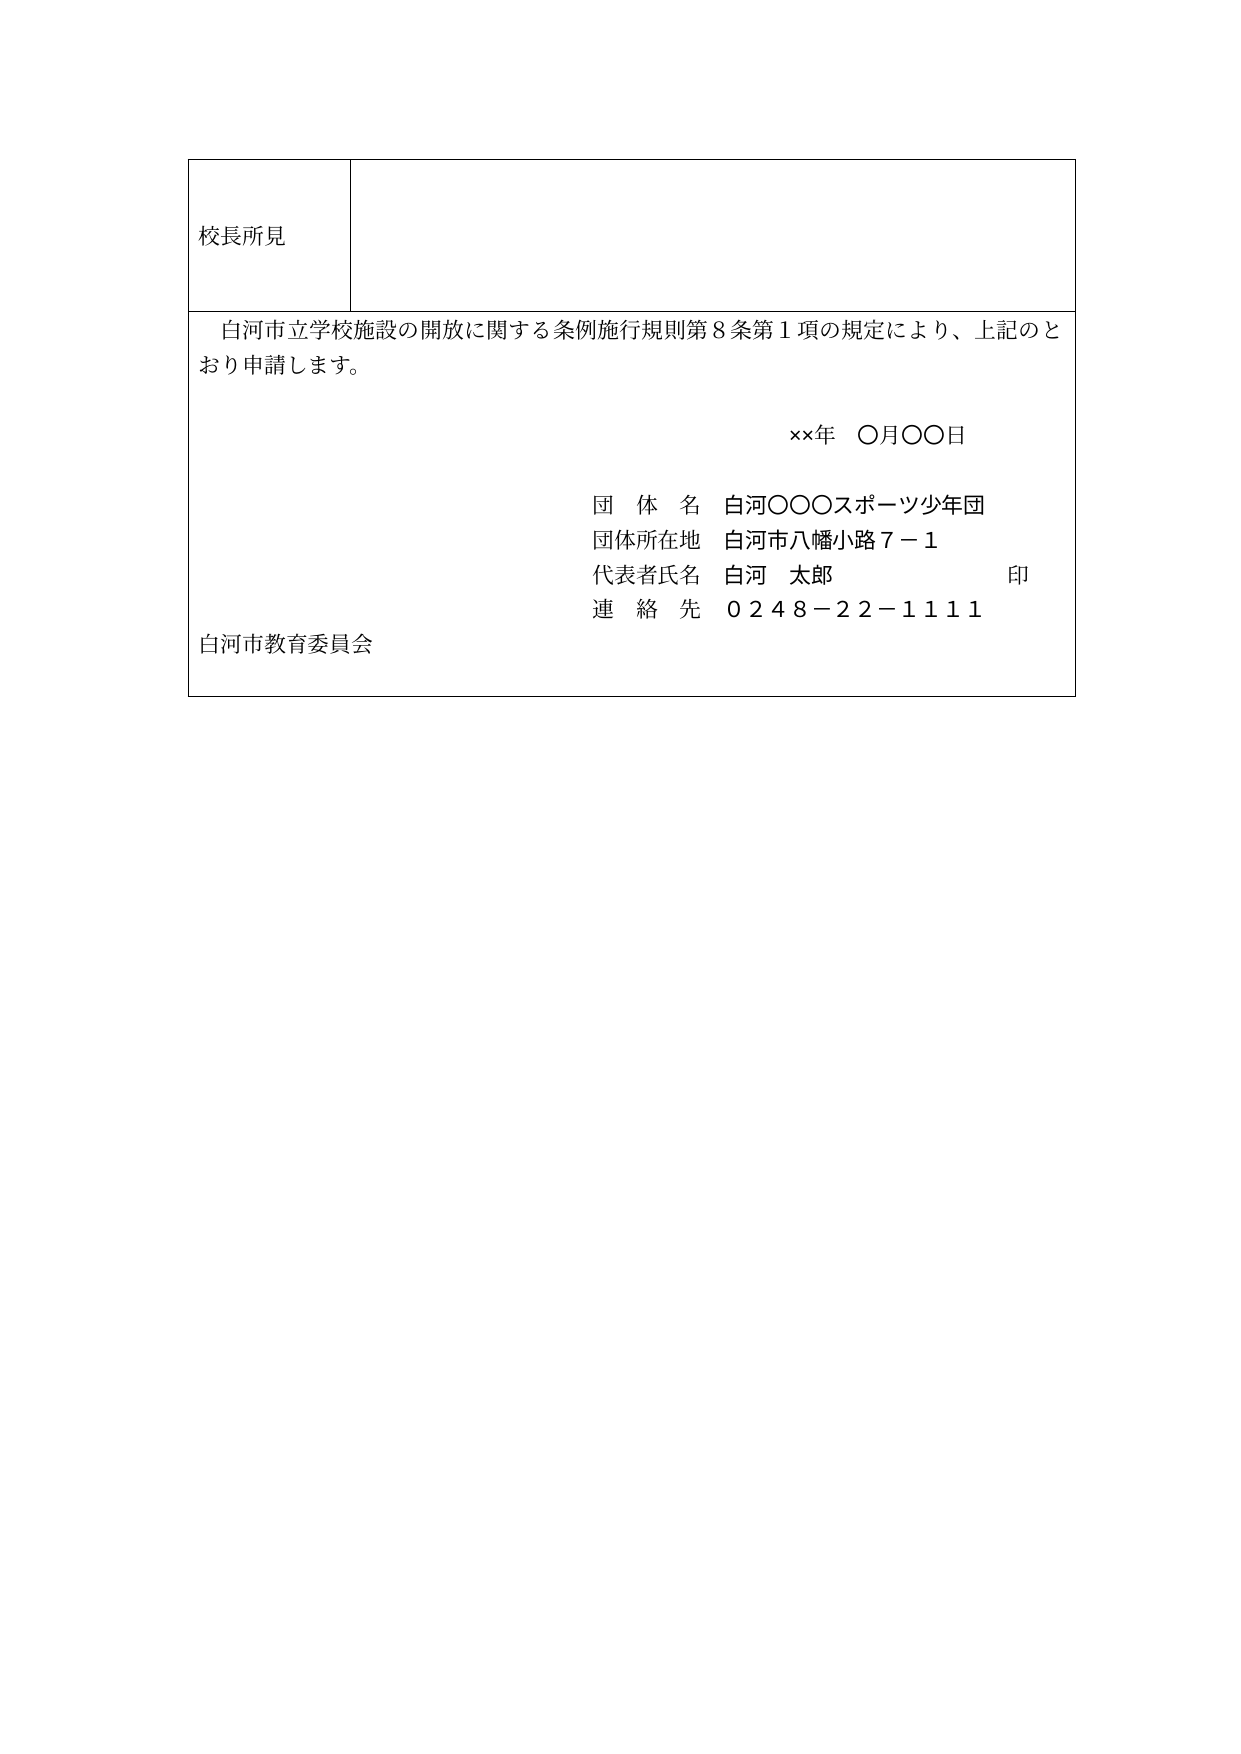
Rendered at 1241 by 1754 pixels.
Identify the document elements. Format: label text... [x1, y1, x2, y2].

table_cell [351, 160, 1075, 311]
table_cell 白河市立学校施設の開放に関する条例施行規則第８条第１項の規定により、上記のとおり申請します。 ××年 〇月〇〇日 団 体 名 白河〇〇〇スポーツ少年団 団体所在地 白河市八幡小路７－１ 代表者氏名 白河 太郎 印 連 絡 先 ０２４８－２２－１１１１ 白河市教育委員会 [189, 312, 1075, 696]
table_cell 校長所見 [189, 160, 350, 311]
